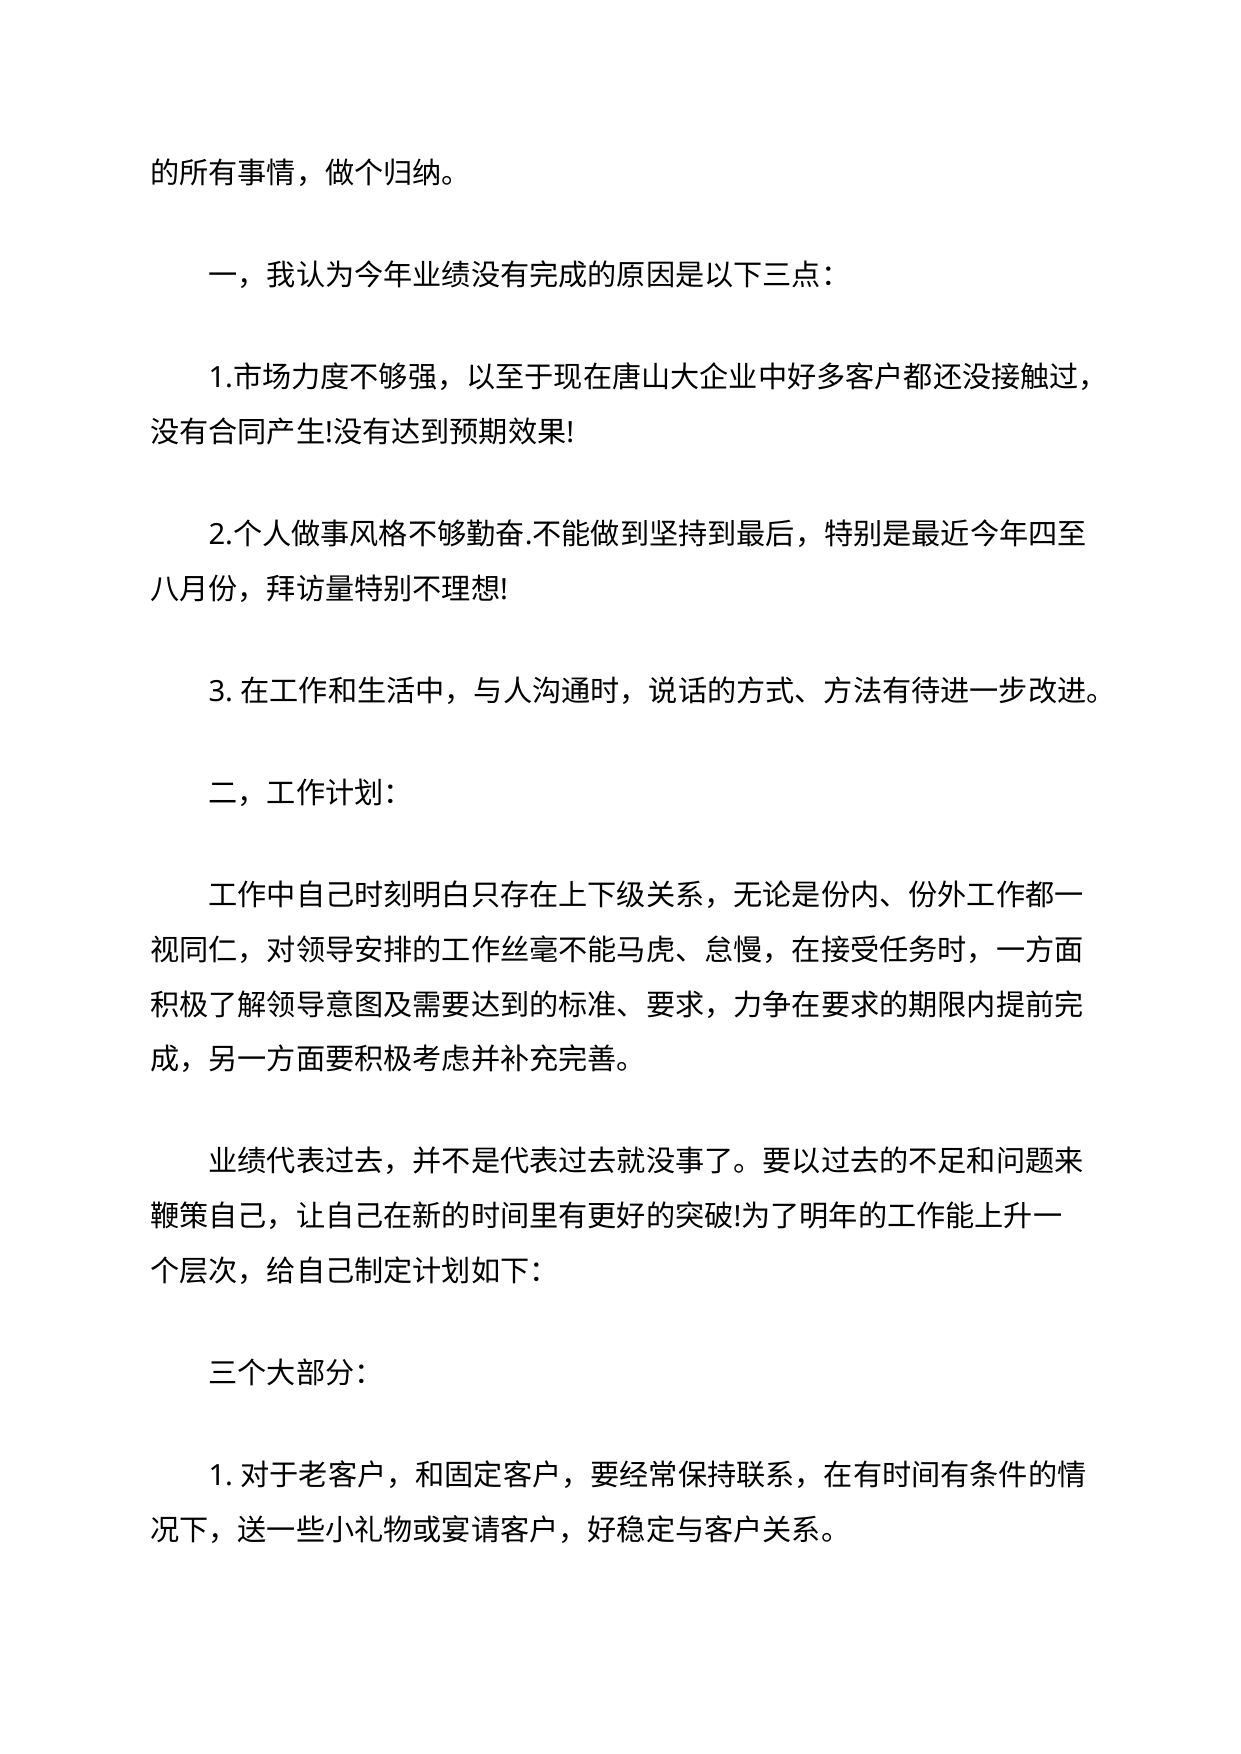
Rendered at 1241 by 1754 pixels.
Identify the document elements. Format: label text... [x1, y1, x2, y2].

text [150, 150, 1090, 192]
text 业绩代表过去，并不是代表过去就没事了。要以过去的不足和问题来鞭策自己，让自己在新的时间里有更好的突破!为了明年的工作能上升一个层次，给自己制定计划如下： [150, 1138, 1090, 1290]
text 3. 在工作和生活中，与人沟通时，说话的方式、方法有待进一步改进。 [150, 667, 1090, 710]
text 2.个人做事风格不够勤奋.不能做到坚持到最后，特别是最近今年四至八月份，拜访量特别不理想! [150, 511, 1090, 608]
text 1.市场力度不够强，以至于现在唐山大企业中好多客户都还没接触过，没有合同产生!没有达到预期效果! [150, 353, 1090, 451]
text 三个大部分： [150, 1349, 1090, 1392]
text 1. 对于老客户，和固定客户，要经常保持联系，在有时间有条件的情况下，送一些小礼物或宴请客户，好稳定与客户关系。 [150, 1451, 1090, 1548]
text 二，工作计划： [150, 769, 1090, 812]
text 一，我认为今年业绩没有完成的原因是以下三点： [150, 252, 1090, 294]
text 工作中自己时刻明白只存在上下级关系，无论是份内、份外工作都一视同仁，对领导安排的工作丝毫不能马虎、怠慢，在接受任务时，一方面积极了解领导意图及需要达到的标准、要求，力争在要求的期限内提前完成，另一方面要积极考虑并补充完善。 [150, 871, 1090, 1078]
